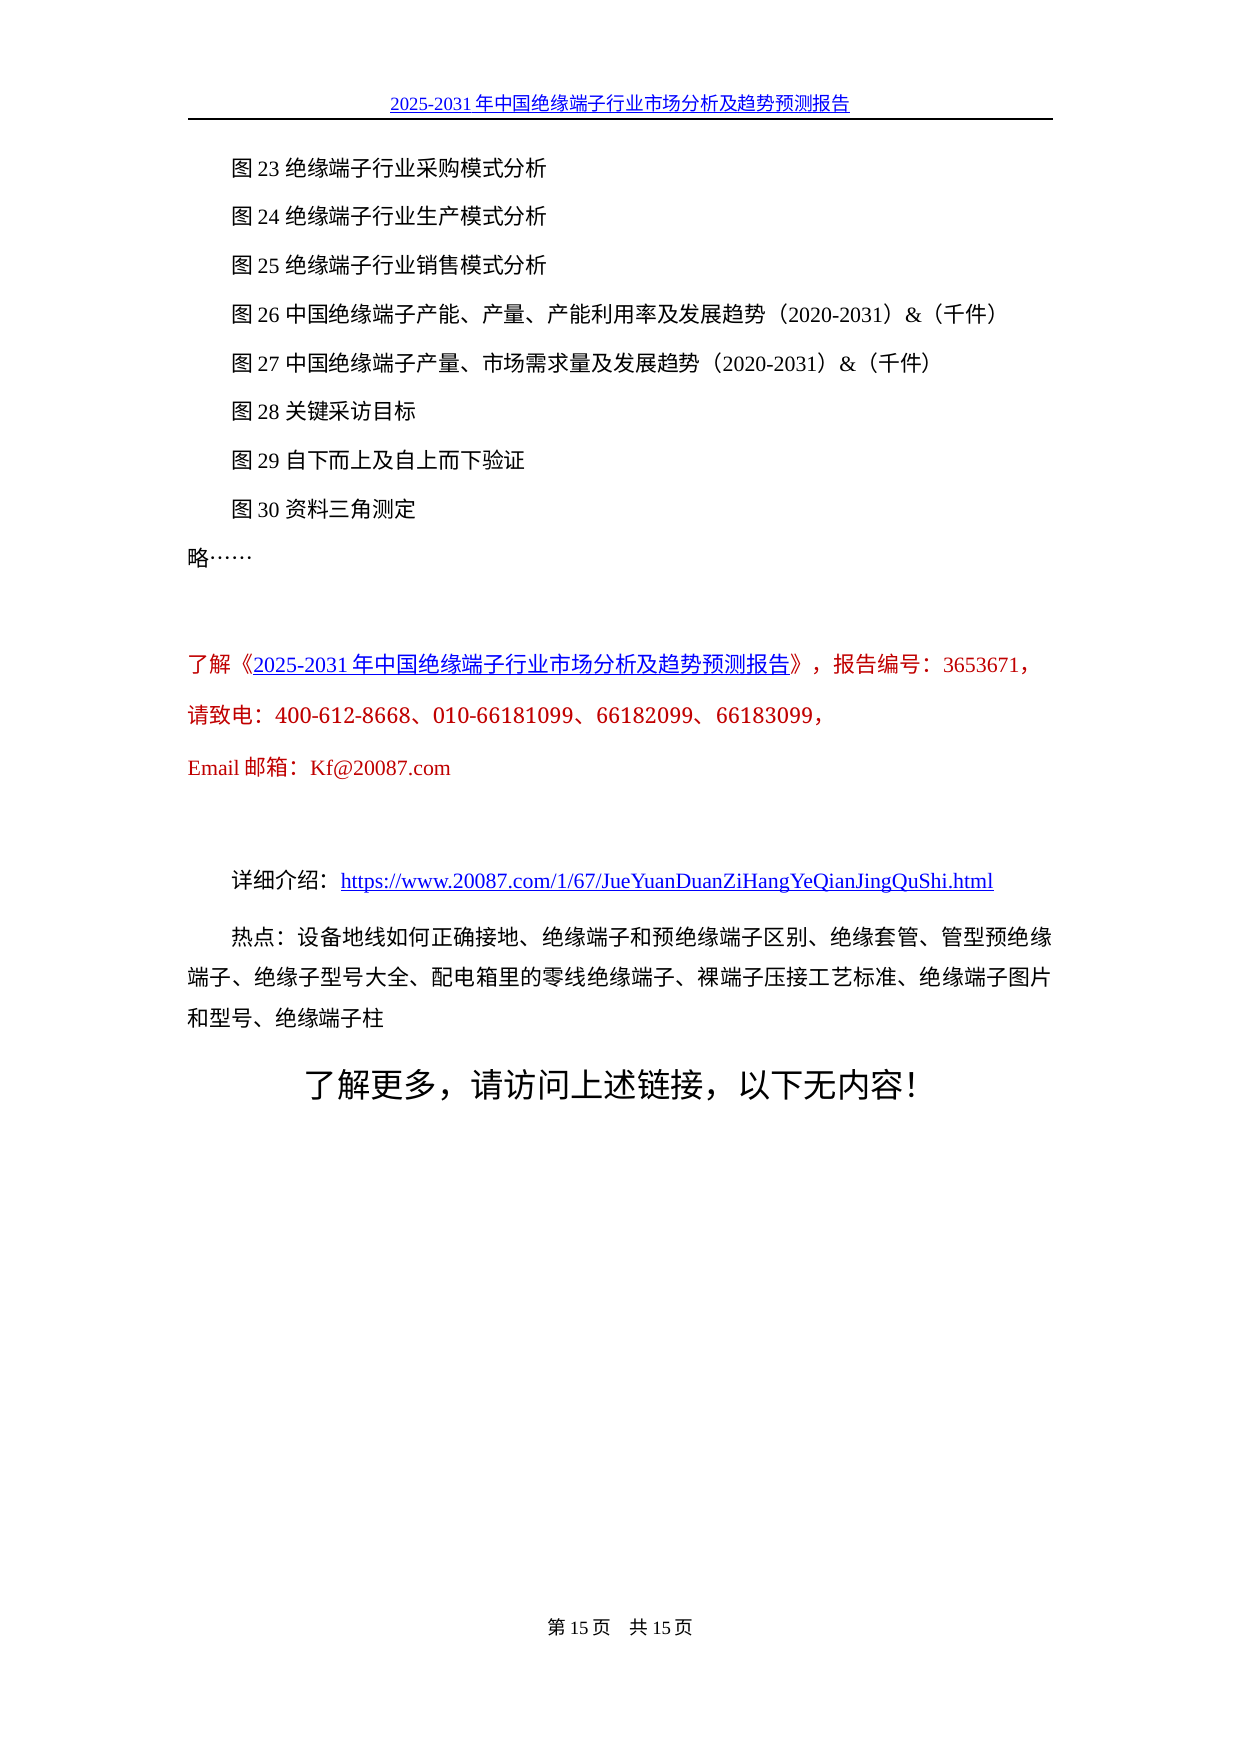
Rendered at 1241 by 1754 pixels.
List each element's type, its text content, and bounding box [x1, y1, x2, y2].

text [187, 150, 1053, 573]
text 请致电：400-612-8668、010-66181099、66182099、66183099， [187, 698, 1053, 731]
text Email邮箱：Kf@20087.com [187, 750, 1053, 782]
text 详细介绍：https://www.20087.com/1/67/JueYuanDuanZiHangYeQianJingQuShi.html [187, 863, 1053, 895]
text 了解《2025-2031年中国绝缘端子行业市场分析及趋势预测报告》，报告编号：3653671， [187, 647, 1053, 679]
title 了解更多，请访问上述链接，以下无内容！ [187, 1051, 1053, 1116]
text 热点：设备地线如何正确接地、绝缘端子和预绝缘端子区别、绝缘套管、管型预绝缘端子、绝缘子型号大全、配电箱里的零线绝缘端子、裸端子压接工艺标准、绝缘端子图片和型号、绝缘端子柱 [187, 919, 1053, 1033]
